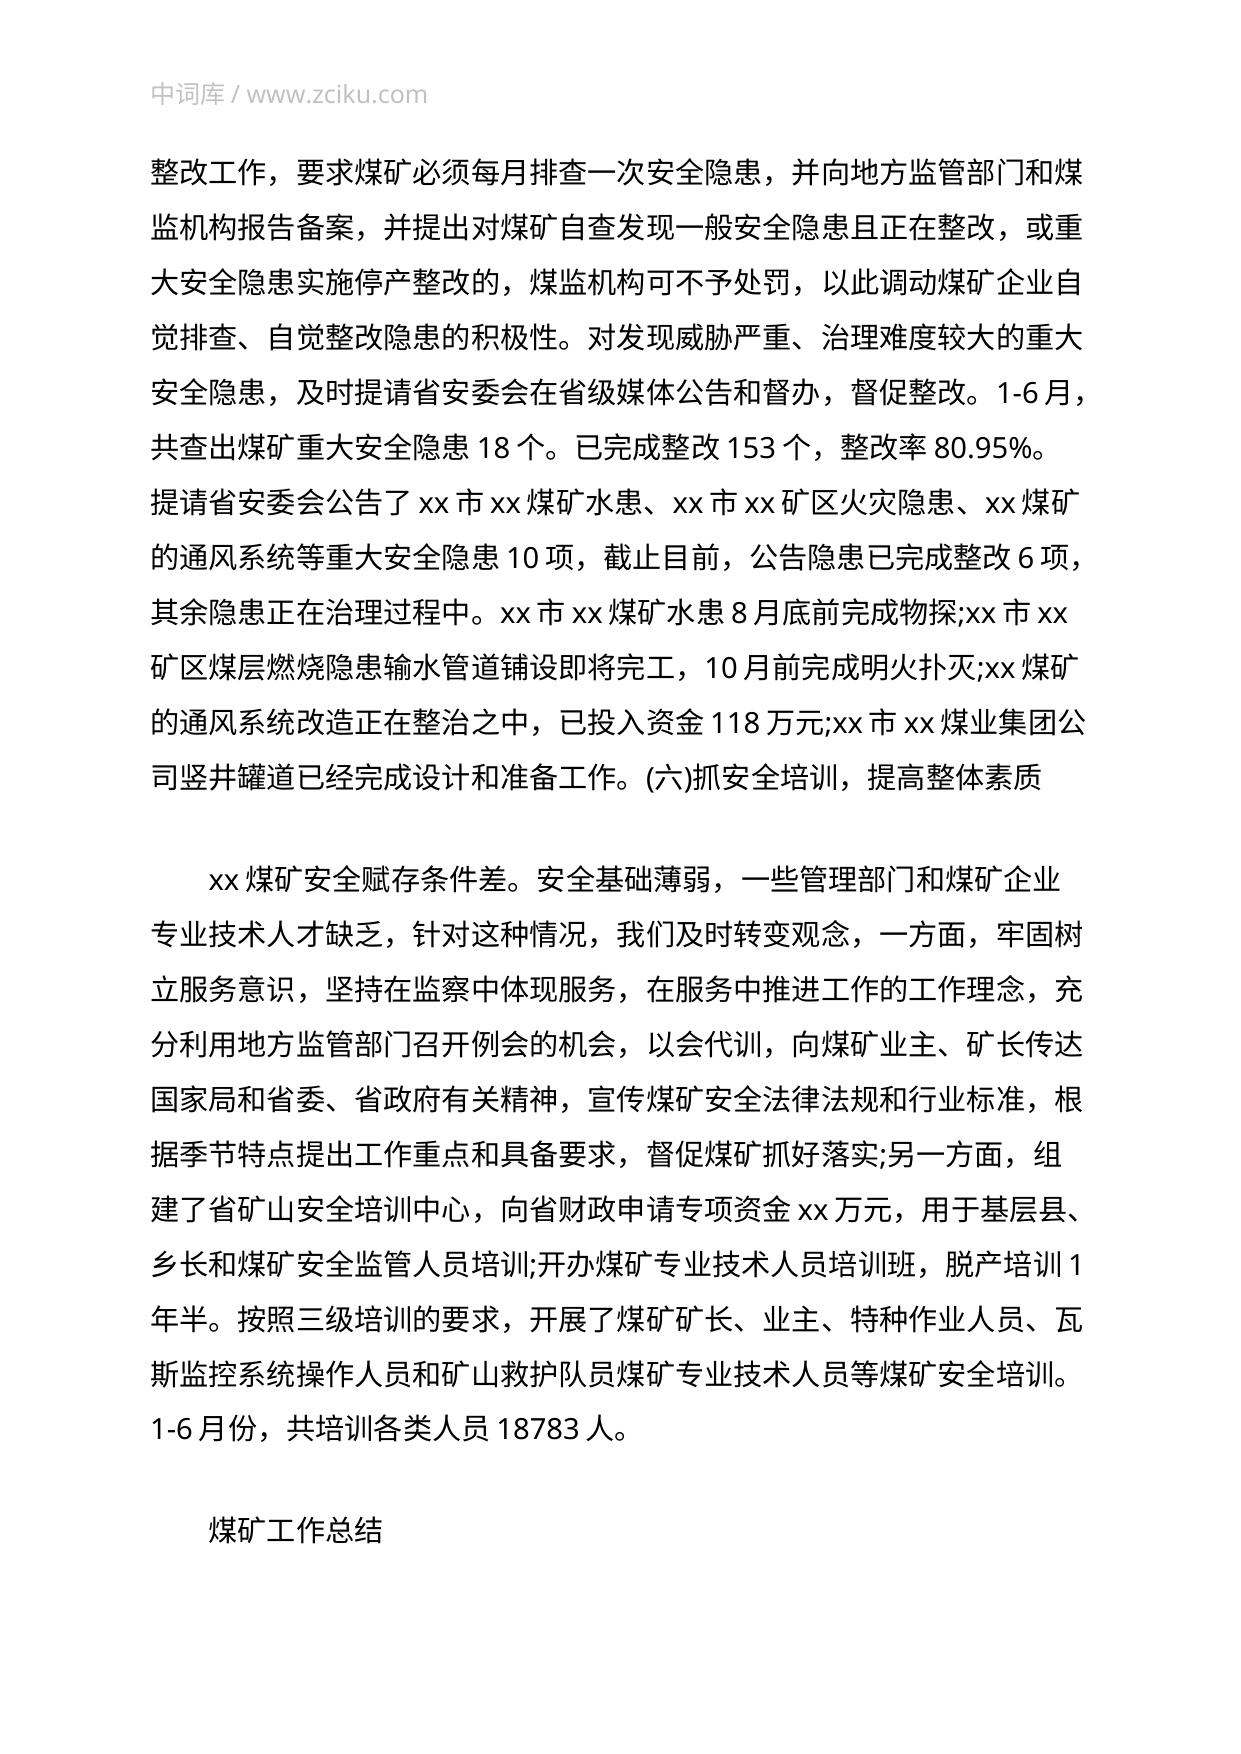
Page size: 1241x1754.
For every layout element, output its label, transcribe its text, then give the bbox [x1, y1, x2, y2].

text xx煤矿安全赋存条件差。安全基础薄弱，一些管理部门和煤矿企业专业技术人才缺乏，针对这种情况，我们及时转变观念，一方面，牢固树立服务意识，坚持在监察中体现服务，在服务中推进工作的工作理念，充分利用地方监管部门召开例会的机会，以会代训，向煤矿业主、矿长传达国家局和省委、省政府有关精神，宣传煤矿安全法律法规和行业标准，根据季节特点提出工作重点和具备要求，督促煤矿抓好落实;另一方面，组建了省矿山安全培训中心，向省财政申请专项资金xx万元，用于基层县、乡长和煤矿安全监管人员培训;开办煤矿专业技术人员培训班，脱产培训1年半。按照三级培训的要求，开展了煤矿矿长、业主、特种作业人员、瓦斯监控系统操作人员和矿山救护队员煤矿专业技术人员等煤矿安全培训。1-6月份，共培训各类人员18783人。 [150, 857, 1090, 1448]
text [150, 150, 1090, 797]
text 煤矿工作总结 [150, 1508, 1090, 1550]
